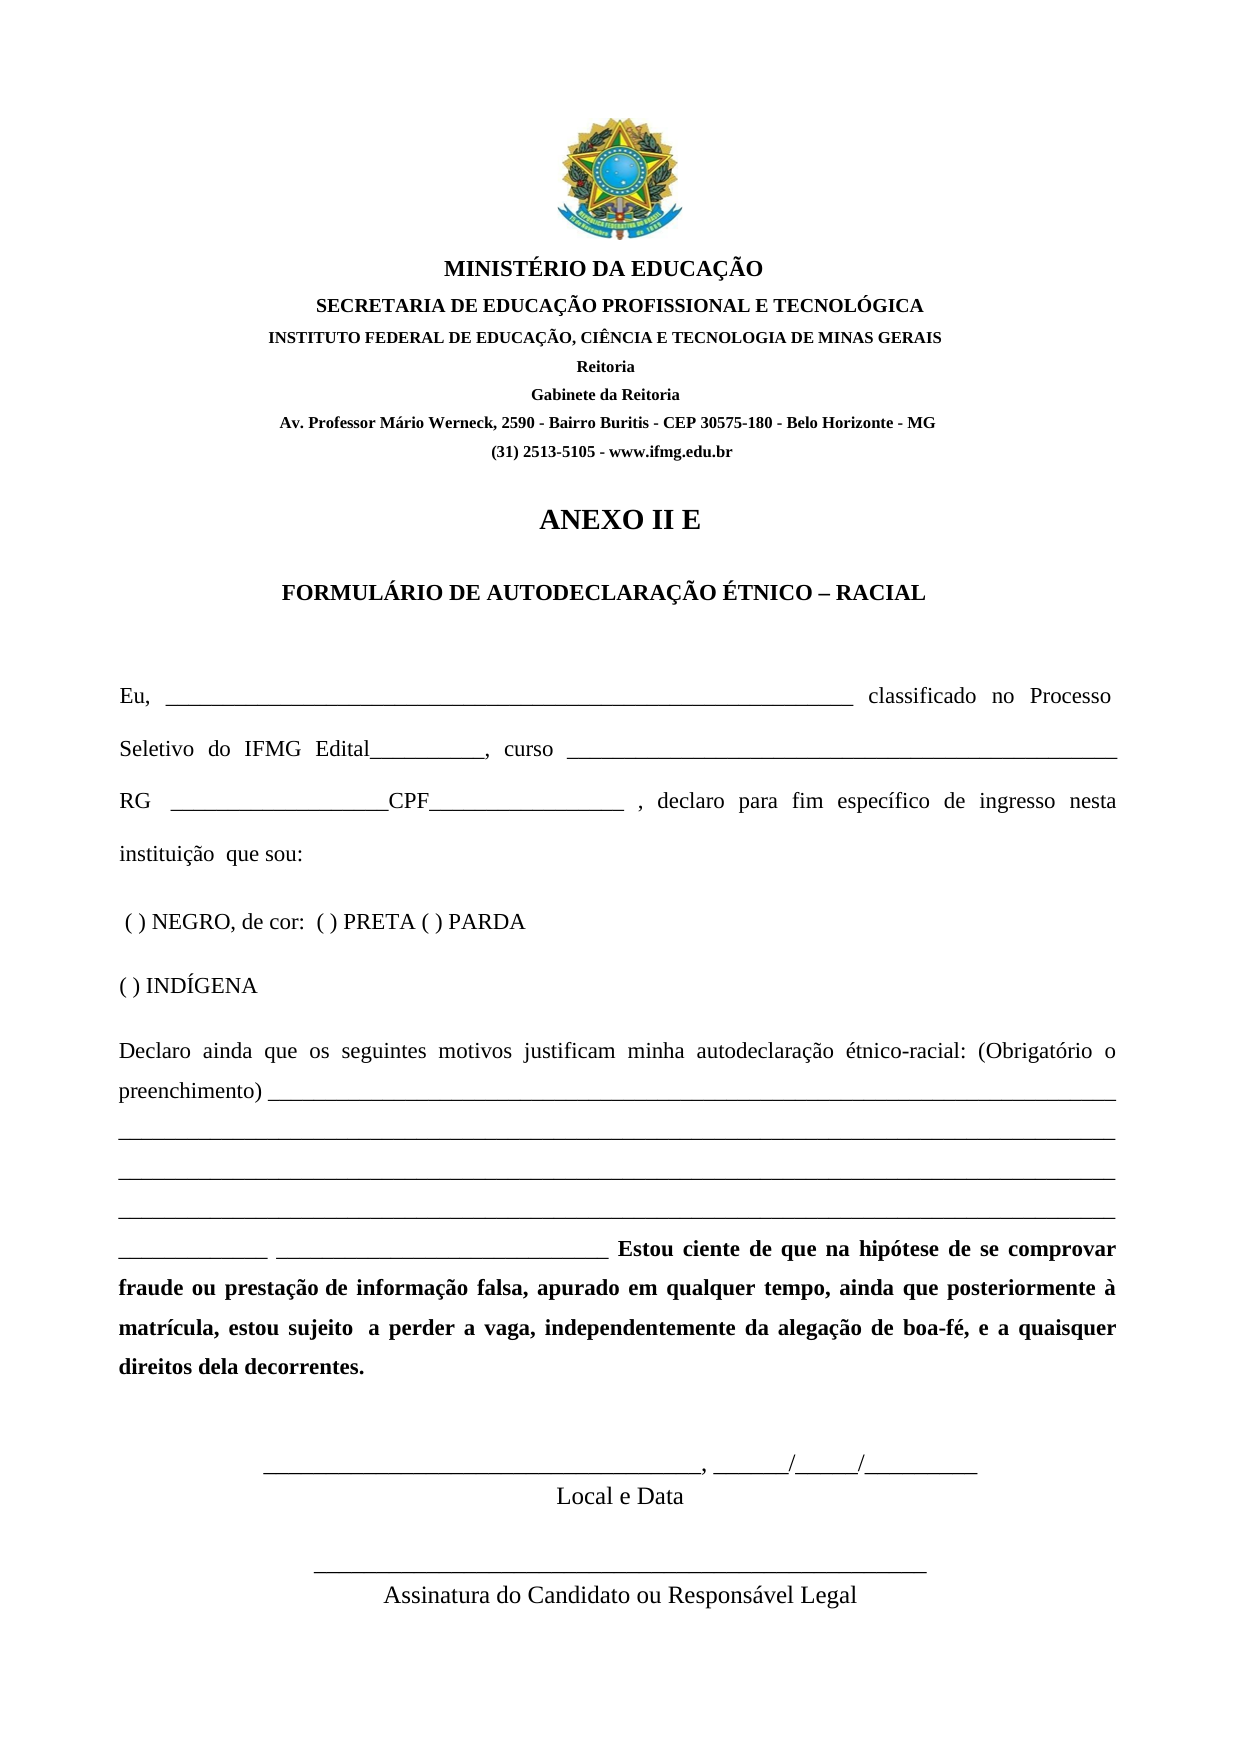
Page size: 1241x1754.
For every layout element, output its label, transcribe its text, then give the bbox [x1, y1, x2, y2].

text Gabinete da Reitoria [118, 385, 684, 404]
text Declaro ainda que os seguintes motivos justificam minha autodeclaração étnico-racial: (Obrigatório o preenchimento) ____________________________________________________________________________________________________________________________________________________________________________________________________________________________________________________________________________________________________________________________________________________________ _____________________________ Estou ciente de que na hipótese de se comprovar fraude ou prestação de informação falsa, apurado em qualquer tempo, ainda que posteriormente à matrícula, estou sujeito a perder a vaga, independentemente da alegação de boa-fé, e a quaisquer direitos dela decorrentes. [118, 1037, 1117, 1379]
text _________________________________________________ [118, 1547, 1122, 1576]
text Av. Professor Mário Werneck, 2590 - Bairro Buritis - CEP 30575-180 - Belo Horizonte - MG [118, 413, 940, 432]
text ___________________________________, ______/_____/_________ [118, 1448, 1122, 1477]
text Reitoria [118, 357, 639, 376]
text Local e Data [118, 1481, 1122, 1509]
text INSTITUTO FEDERAL DE EDUCAÇÃO, CIÊNCIA E TECNOLOGIA DE MINAS GERAIS [118, 328, 946, 347]
picture [557, 118, 683, 240]
text ( ) NEGRO, de cor: ( ) PRETA ( ) PARDA [119, 908, 1122, 934]
text Eu, ____________________________________________________________ classificado no Processo Seletivo do IFMG Edital__________, curso ________________________________________________ RG ___________________CPF_________________ , declaro para fim específico de ingresso nesta instituição que sou: [119, 682, 1117, 866]
text FORMULÁRIO DE AUTODECLARAÇÃO ÉTNICO – RACIAL [118, 579, 932, 605]
text MINISTÉRIO DA EDUCAÇÃO [118, 254, 769, 281]
text ANEXO II E [118, 502, 1122, 536]
text ( ) INDÍGENA [119, 973, 1122, 999]
text Assinatura do Candidato ou Responsável Legal [118, 1580, 1122, 1609]
text (31) 2513-5105 - www.ifmg.edu.br [118, 442, 732, 461]
text SECRETARIA DE EDUCAÇÃO PROFISSIONAL E TECNOLÓGICA [118, 294, 929, 317]
